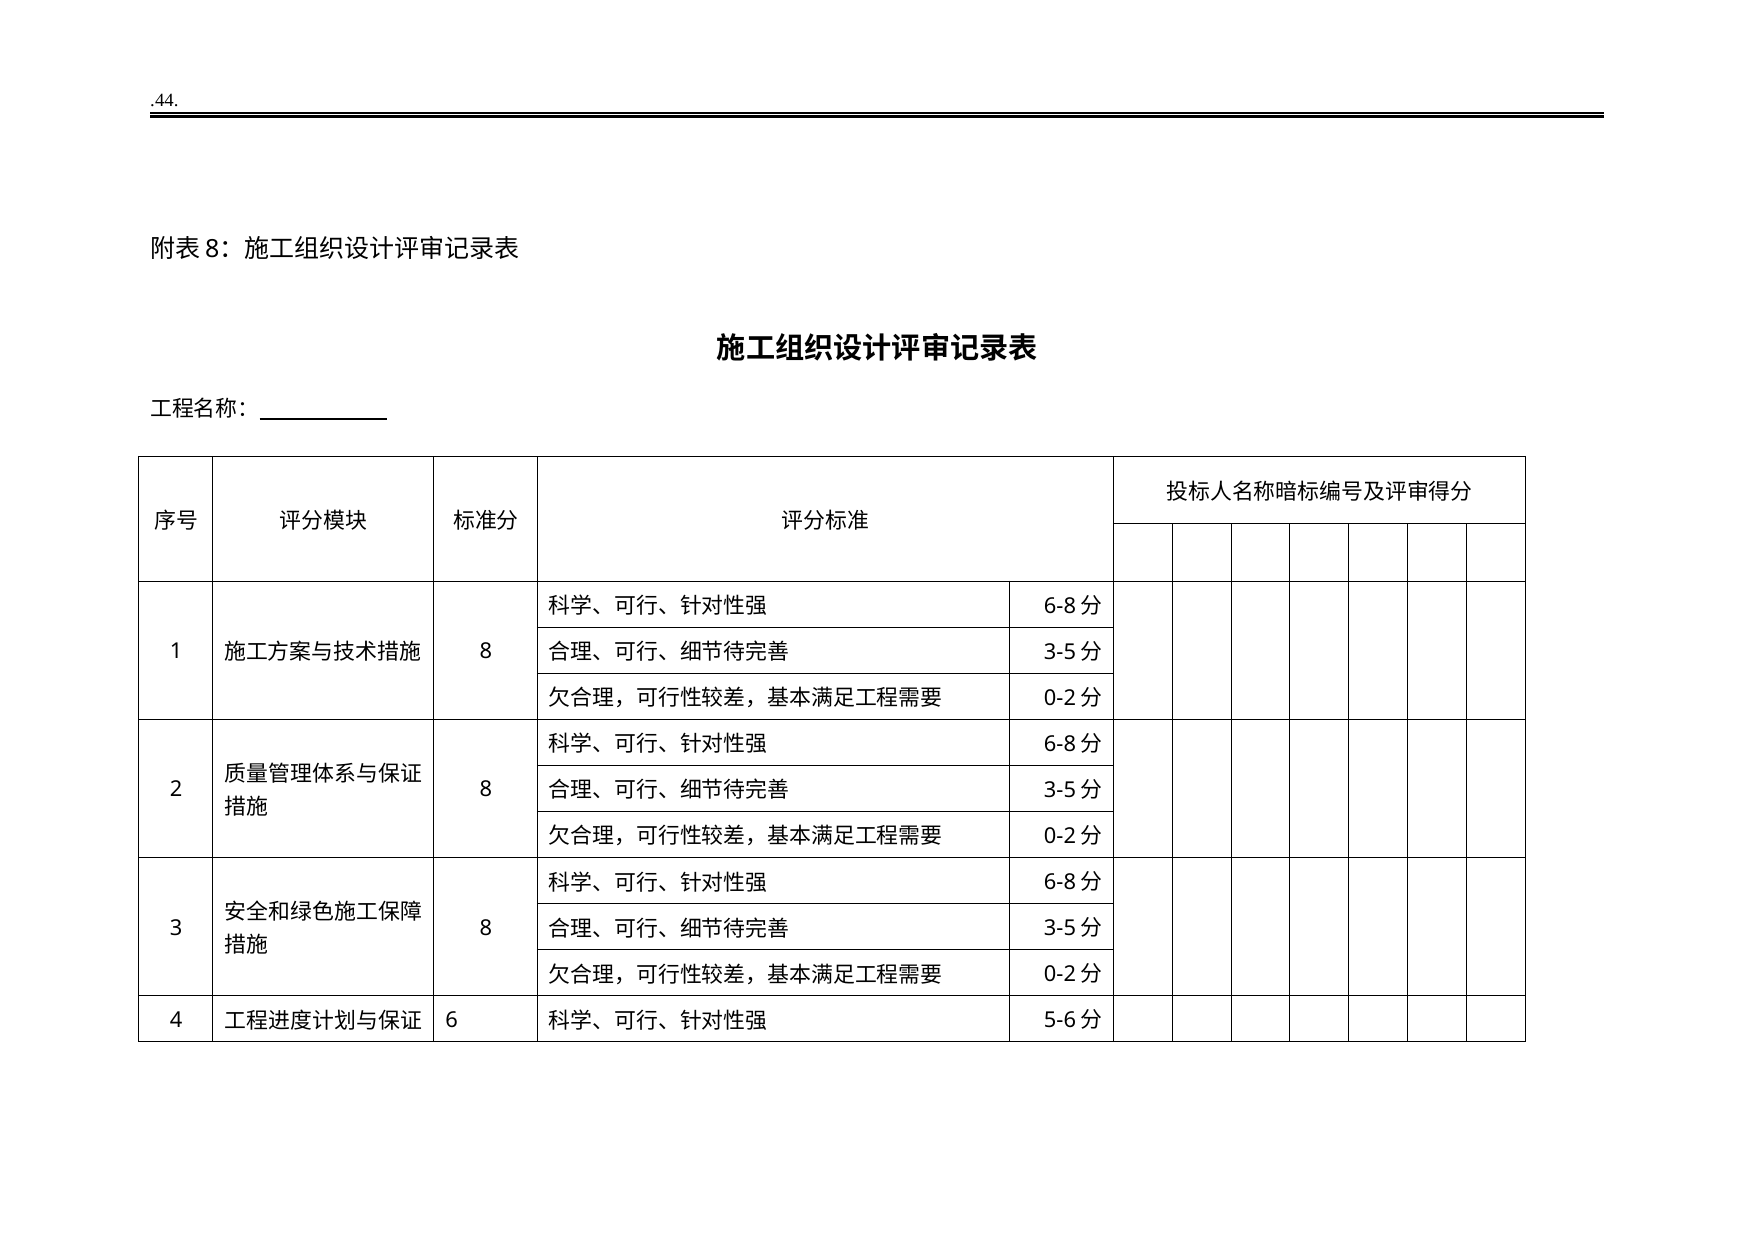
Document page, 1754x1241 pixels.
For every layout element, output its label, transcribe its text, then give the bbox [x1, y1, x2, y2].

table_cell [1408, 996, 1466, 1041]
table_cell [1408, 858, 1466, 995]
table_cell 6-8分 [1010, 720, 1113, 765]
table_cell 0-2分 [1010, 674, 1113, 719]
table_cell 5-6分 [1010, 996, 1113, 1041]
table_cell 科学、可行、针对性强 [538, 582, 1009, 627]
table_cell [1290, 858, 1348, 995]
table_cell [1114, 996, 1172, 1041]
table_cell [1349, 996, 1407, 1041]
table_cell [1114, 858, 1172, 995]
table_cell [1467, 582, 1525, 719]
table_cell 工程进度计划与保证措施 [213, 996, 433, 1041]
table_cell [1114, 720, 1172, 857]
table_cell [1290, 720, 1348, 857]
table_cell [1232, 582, 1289, 719]
text 工程名称： [150, 391, 1604, 423]
table_cell [1173, 720, 1231, 857]
table_cell [1349, 524, 1407, 581]
table_cell [1467, 858, 1525, 995]
table_header 标准分 [434, 457, 537, 581]
table_cell [1114, 524, 1172, 581]
table_cell 1 [139, 582, 212, 719]
table_cell 施工方案与技术措施 [213, 582, 433, 719]
table_cell 8 [434, 582, 537, 719]
table_cell [1467, 720, 1525, 857]
table_cell 科学、可行、针对性强 [538, 858, 1009, 903]
table_cell 8 [434, 720, 537, 857]
table_cell [1349, 720, 1407, 857]
table_cell 3-5分 [1010, 904, 1113, 949]
table_cell 3-5分 [1010, 766, 1113, 811]
table_cell 合理、可行、细节待完善 [538, 766, 1009, 811]
table_cell [1408, 582, 1466, 719]
table_cell [1349, 858, 1407, 995]
table_cell [1173, 996, 1231, 1041]
table_cell [1173, 858, 1231, 995]
table_cell 科学、可行、针对性强 [538, 720, 1009, 765]
table_cell 合理、可行、细节待完善 [538, 628, 1009, 673]
table_cell [1467, 996, 1525, 1041]
text 附表8：施工组织设计评审记录表 [150, 214, 1604, 279]
table_cell 欠合理，可行性较差，基本满足工程需要 [538, 812, 1009, 857]
table_cell [1173, 524, 1231, 581]
table_cell 科学、可行、针对性强 [538, 996, 1009, 1041]
table_cell [1290, 582, 1348, 719]
table_header 评分标准 [538, 457, 1113, 581]
table_cell [1232, 858, 1289, 995]
table_header 评分模块 [213, 457, 433, 581]
table_cell 2 [139, 720, 212, 857]
table_cell 质量管理体系与保证措施 [213, 720, 433, 857]
table_cell 6-8分 [1010, 582, 1113, 627]
table_cell [1349, 582, 1407, 719]
table_cell 3 [139, 858, 212, 995]
table_cell 欠合理，可行性较差，基本满足工程需要 [538, 674, 1009, 719]
table_cell 4 [139, 996, 212, 1041]
table_cell [1290, 996, 1348, 1041]
table_cell [1467, 524, 1525, 581]
table_cell 8 [434, 858, 537, 995]
table_cell 6 [434, 996, 537, 1041]
table_cell 合理、可行、细节待完善 [538, 904, 1009, 949]
table_cell [1408, 524, 1466, 581]
table_cell 0-2分 [1010, 950, 1113, 995]
table_cell 3-5分 [1010, 628, 1113, 673]
table_cell [1290, 524, 1348, 581]
table_cell [1232, 996, 1289, 1041]
table_cell [1232, 720, 1289, 857]
table_cell [1232, 524, 1289, 581]
table_cell [1408, 720, 1466, 857]
table_cell [1114, 582, 1172, 719]
table_cell 欠合理，可行性较差，基本满足工程需要 [538, 950, 1009, 995]
table_header 序号 [139, 457, 212, 581]
table_cell [1173, 582, 1231, 719]
table_header 投标人名称暗标编号及评审得分 [1114, 457, 1525, 523]
table_cell 安全和绿色施工保障措施 [213, 858, 433, 995]
table_cell 6-8分 [1010, 858, 1113, 903]
text 施工组织设计评审记录表 [150, 313, 1604, 378]
table_cell 0-2分 [1010, 812, 1113, 857]
